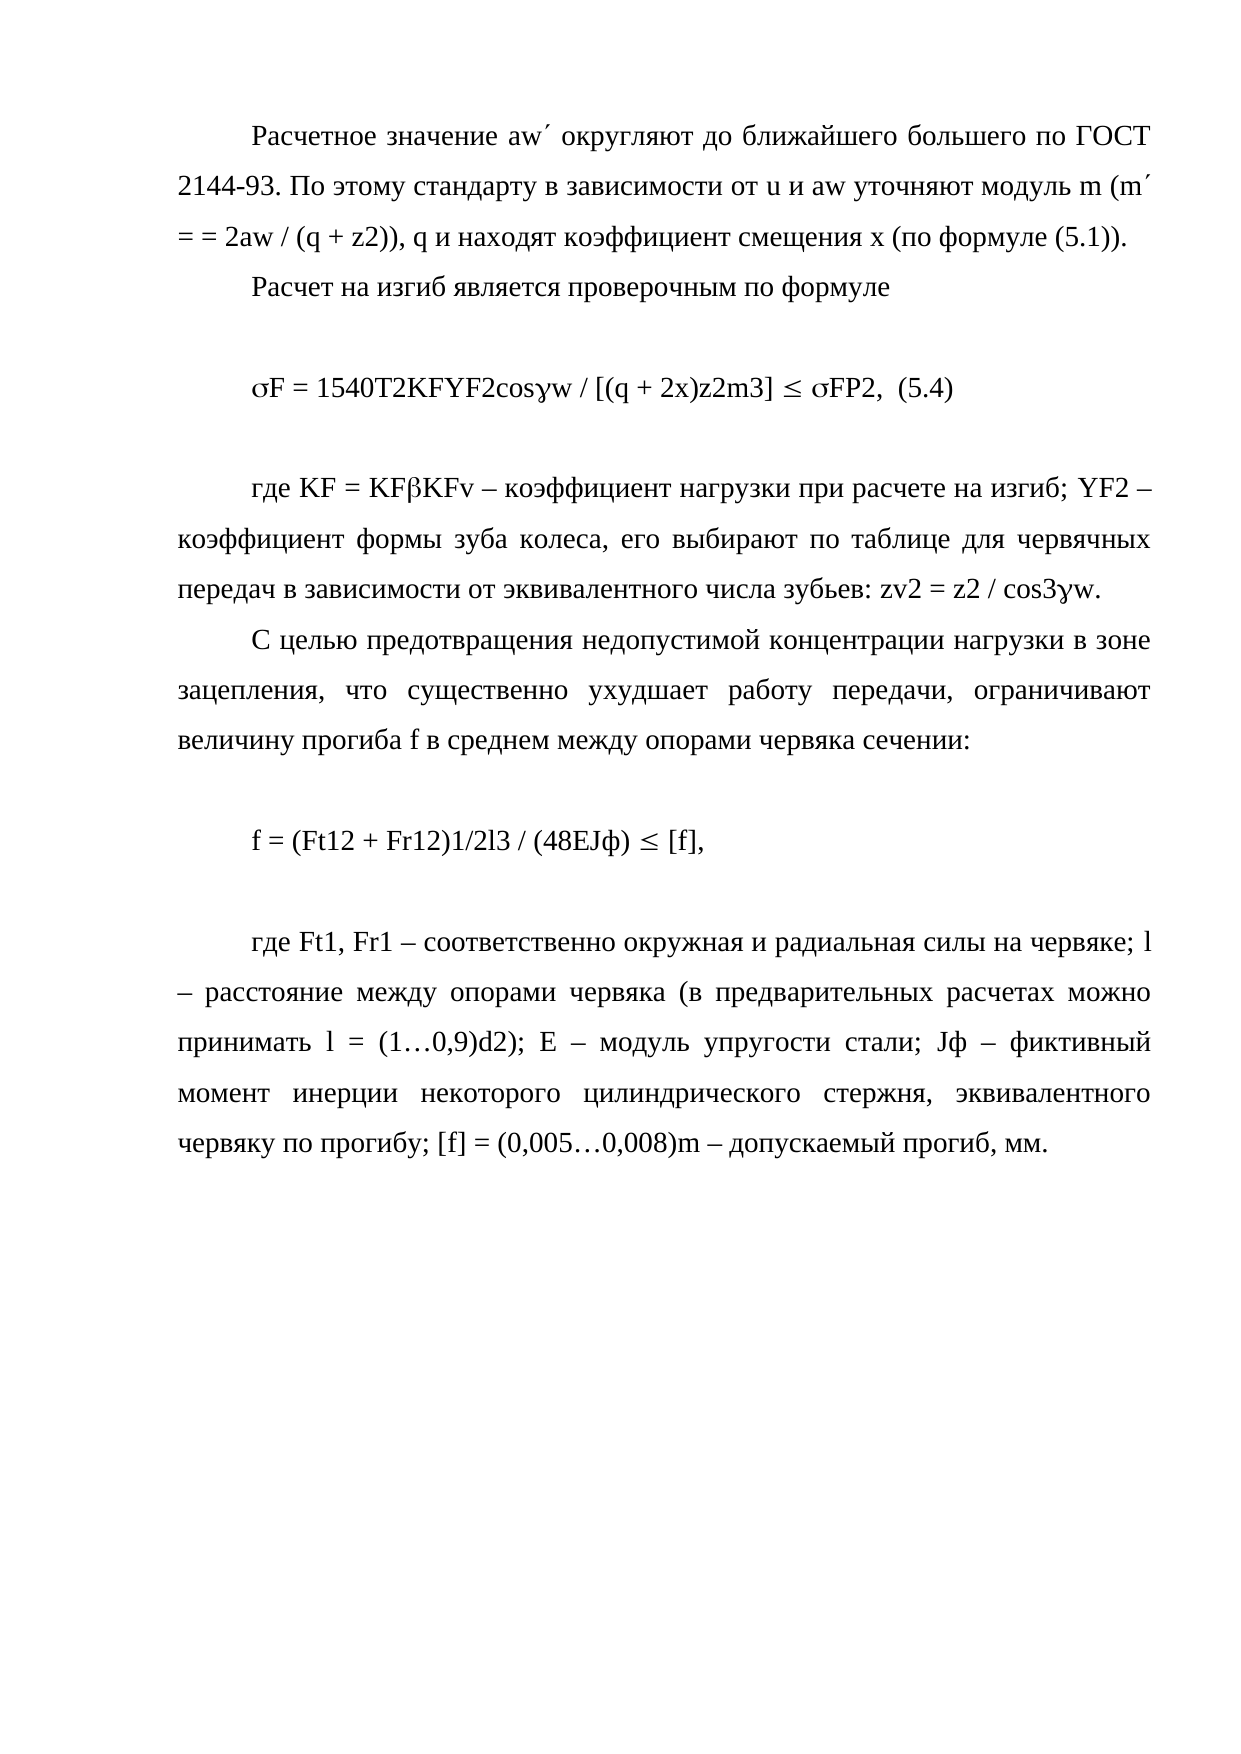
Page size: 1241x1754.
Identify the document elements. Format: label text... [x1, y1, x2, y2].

text f = (Ft12 + Fr12)1/2l3 / (48EJф) [f], [177, 823, 1152, 857]
text Расчет на изгиб является проверочным по формуле [177, 269, 1152, 303]
text С целью предотвращения недопустимой концентрации нагрузки в зоне зацепления, что существенно ухудшает работу передачи, ограничивают величину прогиба f в среднем между опорами червяка сечении: [177, 622, 1152, 756]
text Расчетное значение aw округляют до ближайшего большего по ГОСТ 2144-93. По этому стандарту в зависимости от u и aw уточняют модуль m (m = = 2aw / (q + z2)), q и находят коэффициент смещения x (по формуле (5.1)). [177, 118, 1152, 252]
text где KF = KFKFv – коэффициент нагрузки при расчете на изгиб; YF2 – коэффициент формы зуба колеса, его выбирают по таблице для червячных передач в зависимости от эквивалентного числа зубьев: zv2 = z2 / cos3w. [177, 471, 1152, 605]
text F = 1540T2KFYF2cosw / [(q + 2x)z2m3] FР2, (5.4) [177, 370, 1152, 403]
text где Ft1, Fr1 – соответственно окружная и радиальная силы на червяке; l – расстояние между опорами червяка (в предварительных расчетах можно принимать l = (1…0,9)d2); Е – модуль упругости стали; Jф – фиктивный момент инерции некоторого цилиндрического стержня, эквивалентного червяку по прогибу; [f] = (0,005…0,008)m – допускаемый прогиб, мм. [177, 924, 1152, 1158]
